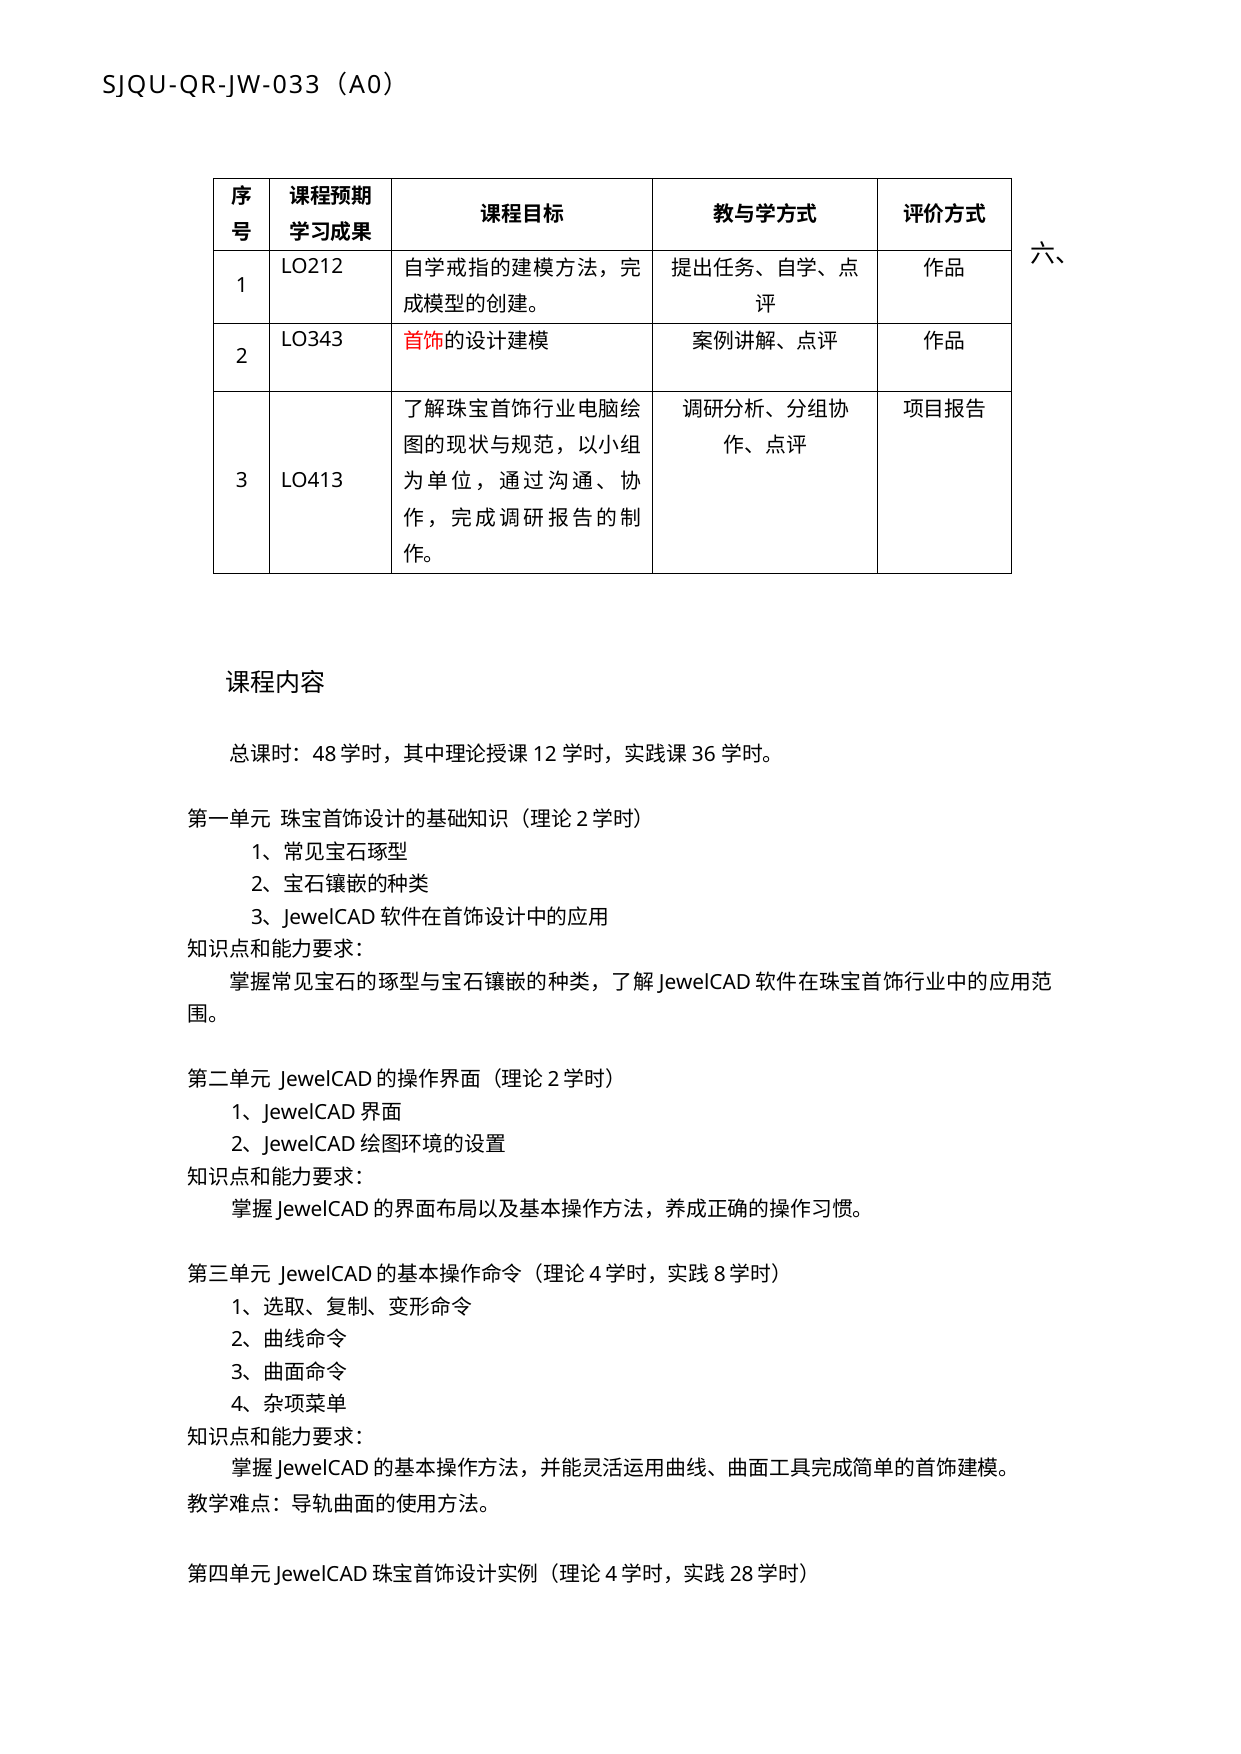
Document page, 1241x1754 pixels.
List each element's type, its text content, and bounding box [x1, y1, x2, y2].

table_header 教与学方式 [653, 179, 877, 250]
text 3、JewelCAD软件在首饰设计中的应用 [187, 899, 1053, 931]
text 第一单元 珠宝首饰设计的基础知识（理论2学时） [187, 801, 1053, 834]
text 3、曲面命令 [187, 1354, 1053, 1386]
table_header 序号 [214, 179, 269, 250]
text 总课时：48学时，其中理论授课 12 学时，实践课 36 学时。 [187, 736, 1053, 769]
table_cell 项目报告 [878, 392, 1011, 572]
table_cell 了解珠宝首饰行业电脑绘图的现状与规范，以小组为单位，通过沟通、协作，完成调研报告的制作。 [392, 392, 652, 572]
table_cell 1 [214, 251, 269, 323]
text 2、宝石镶嵌的种类 [187, 866, 1053, 899]
table_cell 调研分析、分组协作、点评 [653, 392, 877, 572]
table_header 课程预期 学习成果 [270, 179, 391, 250]
table_header 课程目标 [392, 179, 652, 250]
text 知识点和能力要求： [187, 931, 1053, 964]
table_cell 2 [214, 324, 269, 391]
text 掌握JewelCAD的基本操作方法，并能灵活运用曲线、曲面工具完成简单的首饰建模。 [187, 1451, 1050, 1482]
text 2、JewelCAD绘图环境的设置 [187, 1126, 1053, 1159]
table_cell 首饰的设计建模 [392, 324, 652, 391]
table_cell 案例讲解、点评 [653, 324, 877, 391]
table_cell 作品 [878, 251, 1011, 323]
table_cell LO212 [270, 251, 391, 323]
table_header 评价方式 [878, 179, 1011, 250]
table_cell LO413 [270, 392, 391, 572]
text 第三单元 JewelCAD的基本操作命令（理论4学时，实践8学时） [187, 1256, 1053, 1289]
text 第二单元 JewelCAD的操作界面（理论2学时） [187, 1061, 1053, 1094]
table_cell 3 [214, 392, 269, 572]
text 掌握JewelCAD的界面布局以及基本操作方法，养成正确的操作习惯。 [187, 1191, 1053, 1224]
text 1、常见宝石琢型 [187, 834, 1053, 866]
table_cell 自学戒指的建模方法，完成模型的创建。 [392, 251, 652, 323]
text 1、JewelCAD界面 [187, 1094, 1053, 1126]
text 知识点和能力要求： [187, 1419, 1053, 1451]
text 4、杂项菜单 [187, 1386, 1053, 1419]
table_cell 提出任务、自学、点评 [653, 251, 877, 323]
table_cell LO343 [270, 324, 391, 391]
text 知识点和能力要求： [187, 1159, 1053, 1191]
text 2、曲线命令 [187, 1321, 1053, 1354]
text 掌握常见宝石的琢型与宝石镶嵌的种类，了解JewelCAD软件在珠宝首饰行业中的应用范围。 [187, 964, 1053, 1029]
text 1、选取、复制、变形命令 [187, 1289, 1053, 1321]
table_cell 作品 [878, 324, 1011, 391]
text 第四单元 JewelCAD珠宝首饰设计实例（理论4学时，实践28学时） [187, 1556, 1053, 1589]
list 课程内容 [187, 219, 1053, 713]
text 教学难点：导轨曲面的使用方法。 [187, 1488, 1050, 1518]
